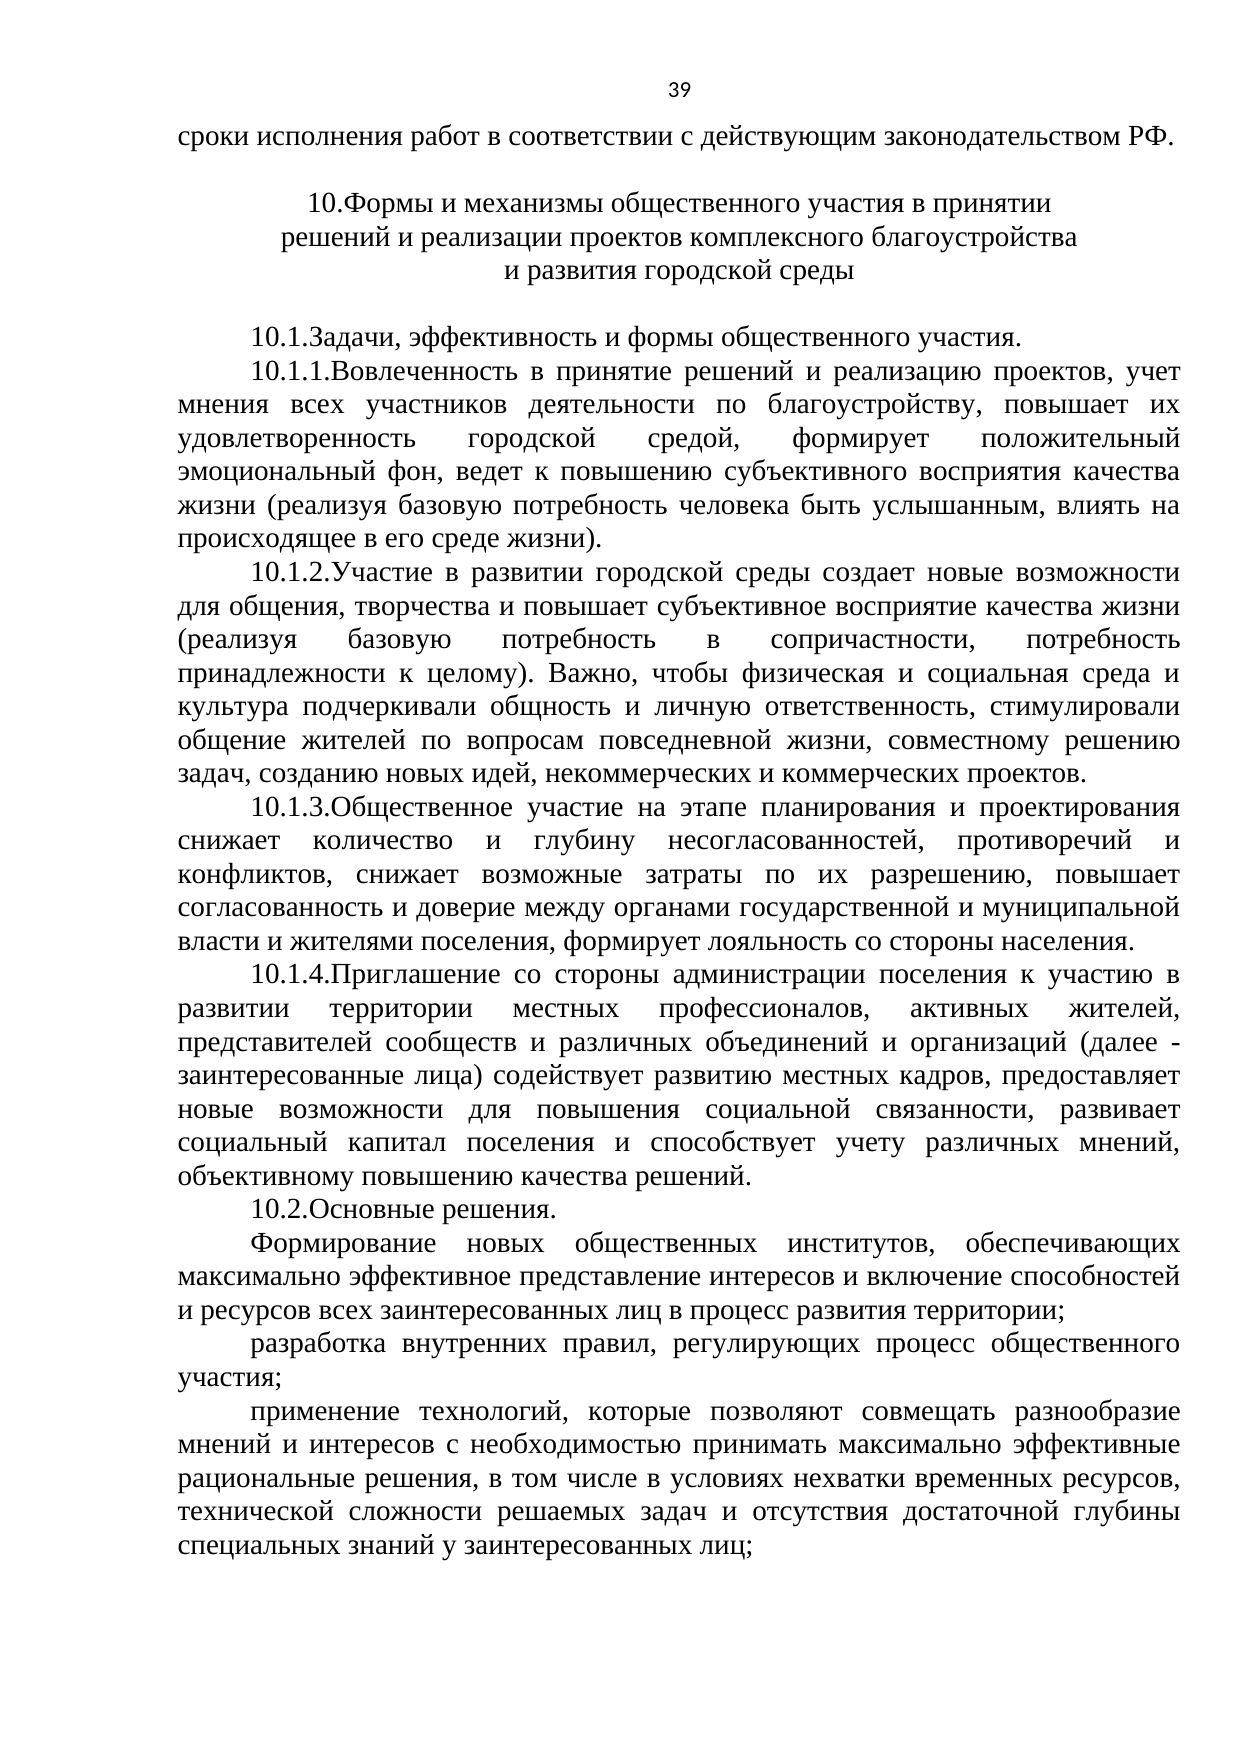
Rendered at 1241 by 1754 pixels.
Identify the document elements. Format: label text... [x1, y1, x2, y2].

text 10.1.4.Приглашение со стороны администрации поселения к участию в развитии территории местных профессионалов, активных жителей, представителей сообществ и различных объединений и организаций (далее - заинтересованные лица) содействует развитию местных кадров, предоставляет новые возможности для повышения социальной связанности, развивает социальный капитал поселения и способствует учету различных мнений, объективному повышению качества решений. [177, 957, 1181, 1191]
text применение технологий, которые позволяют совмещать разнообразие мнений и интересов с необходимостью принимать максимально эффективные рациональные решения, в том числе в условиях нехватки временных ресурсов, технической сложности решаемых задач и отсутствия достаточной глубины специальных знаний у заинтересованных лиц; [177, 1393, 1181, 1560]
text разработка внутренних правил, регулирующих процесс общественного участия; [177, 1326, 1181, 1393]
text Формирование новых общественных институтов, обеспечивающих максимально эффективное представление интересов и включение способностей и ресурсов всех заинтересованных лиц в процесс развития территории; [177, 1225, 1181, 1326]
text 10.1.2.Участие в развитии городской среды создает новые возможности для общения, творчества и повышает субъективное восприятие качества жизни (реализуя базовую потребность в сопричастности, потребность принадлежности к целому). Важно, чтобы физическая и социальная среда и культура подчеркивали общность и личную ответственность, стимулировали общение жителей по вопросам повседневной жизни, совместному решению задач, созданию новых идей, некоммерческих и коммерческих проектов. [177, 554, 1181, 789]
text 10.Формы и механизмы общественного участия в принятии [177, 185, 1181, 219]
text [177, 118, 1181, 152]
text 10.2.Основные решения. [177, 1191, 1181, 1225]
text и развития городской среды [177, 252, 1181, 286]
text 10.1.1.Вовлеченность в принятие решений и реализацию проектов, учет мнения всех участников деятельности по благоустройству, повышает их удовлетворенность городской средой, формирует положительный эмоциональный фон, ведет к повышению субъективного восприятия качества жизни (реализуя базовую потребность человека быть услышанным, влиять на происходящее в его среде жизни). [177, 353, 1181, 554]
text 10.1.3.Общественное участие на этапе планирования и проектирования снижает количество и глубину несогласованностей, противоречий и конфликтов, снижает возможные затраты по их разрешению, повышает согласованность и доверие между органами государственной и муниципальной власти и жителями поселения, формирует лояльность со стороны населения. [177, 789, 1181, 957]
text 10.1.Задачи, эффективность и формы общественного участия. [177, 319, 1181, 353]
text решений и реализации проектов комплексного благоустройства [177, 219, 1181, 252]
